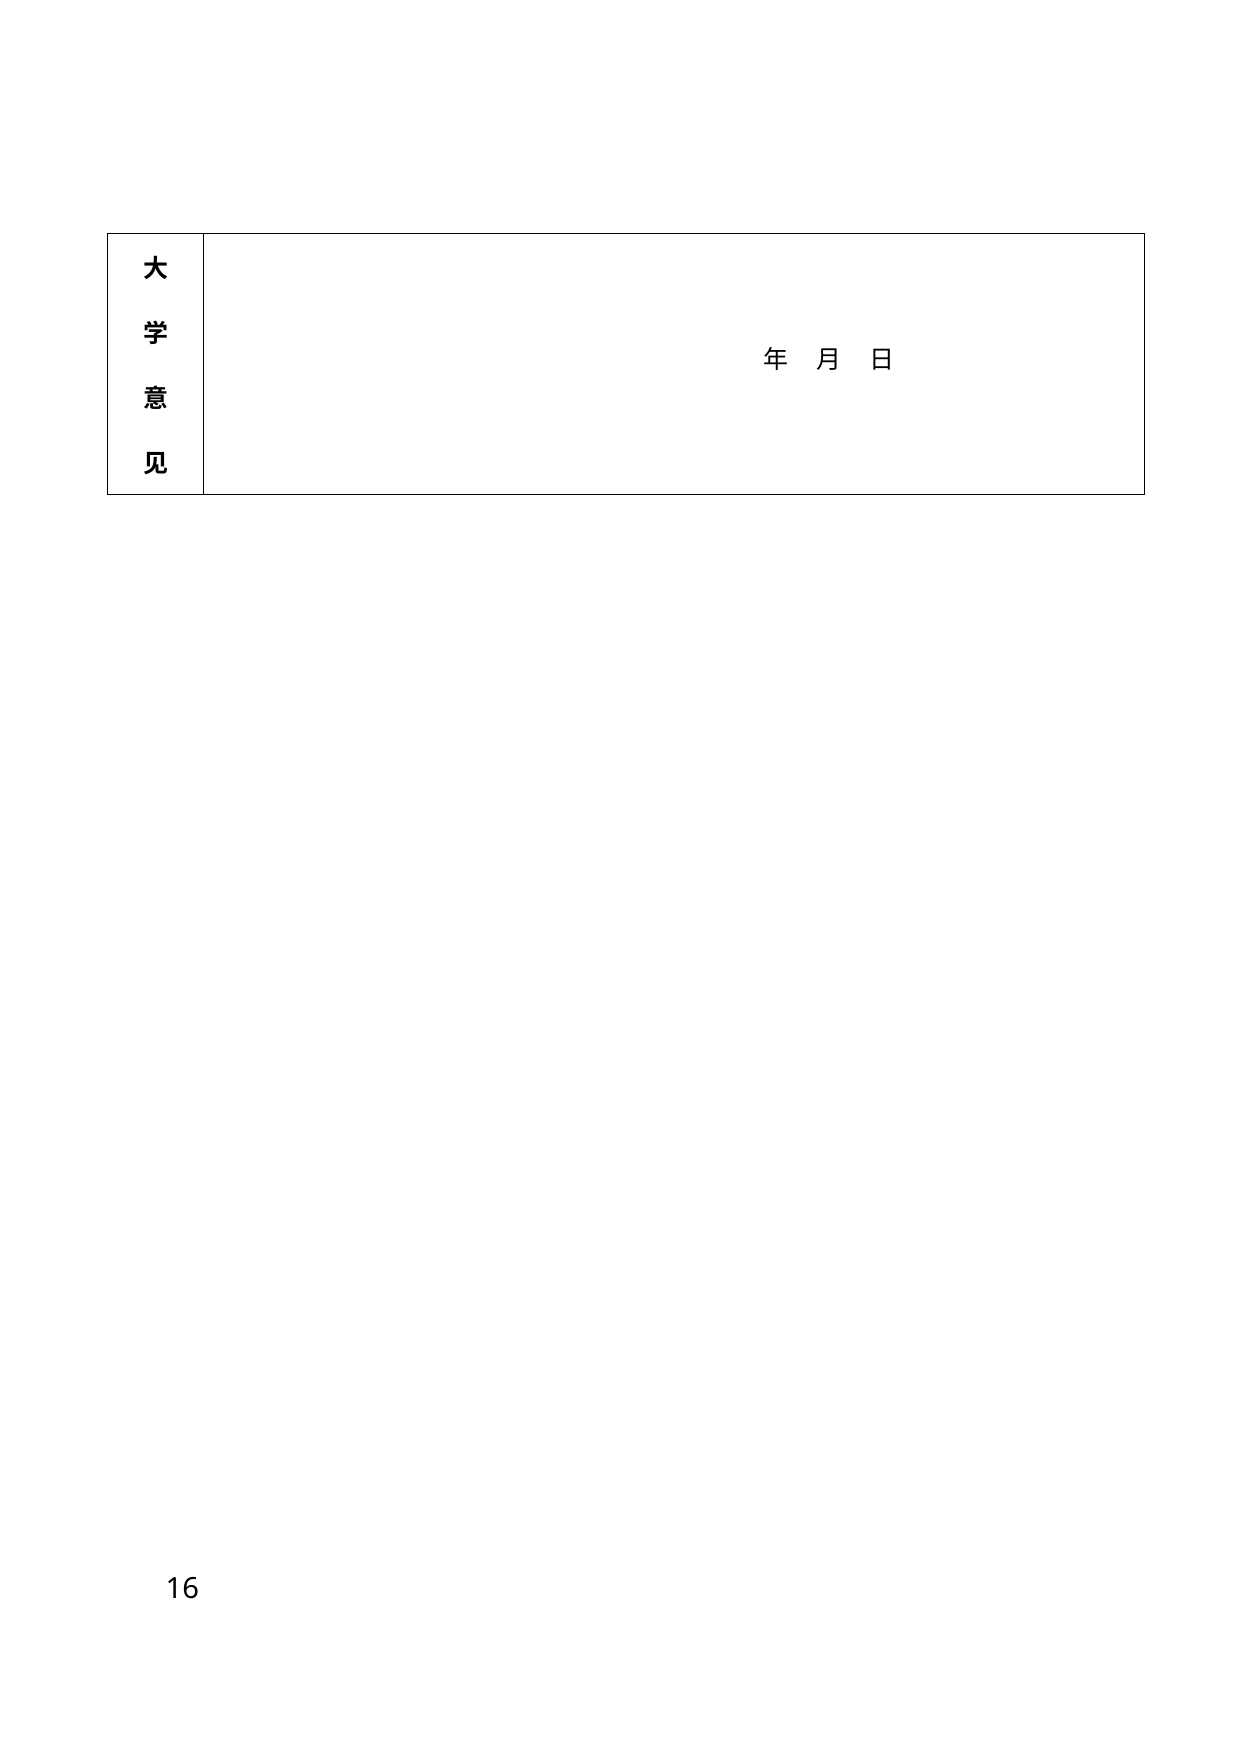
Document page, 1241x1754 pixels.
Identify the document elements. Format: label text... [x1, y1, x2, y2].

table_cell 中 国 科 学 院 大 学 意 见 [108, 234, 203, 494]
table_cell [204, 234, 1144, 494]
